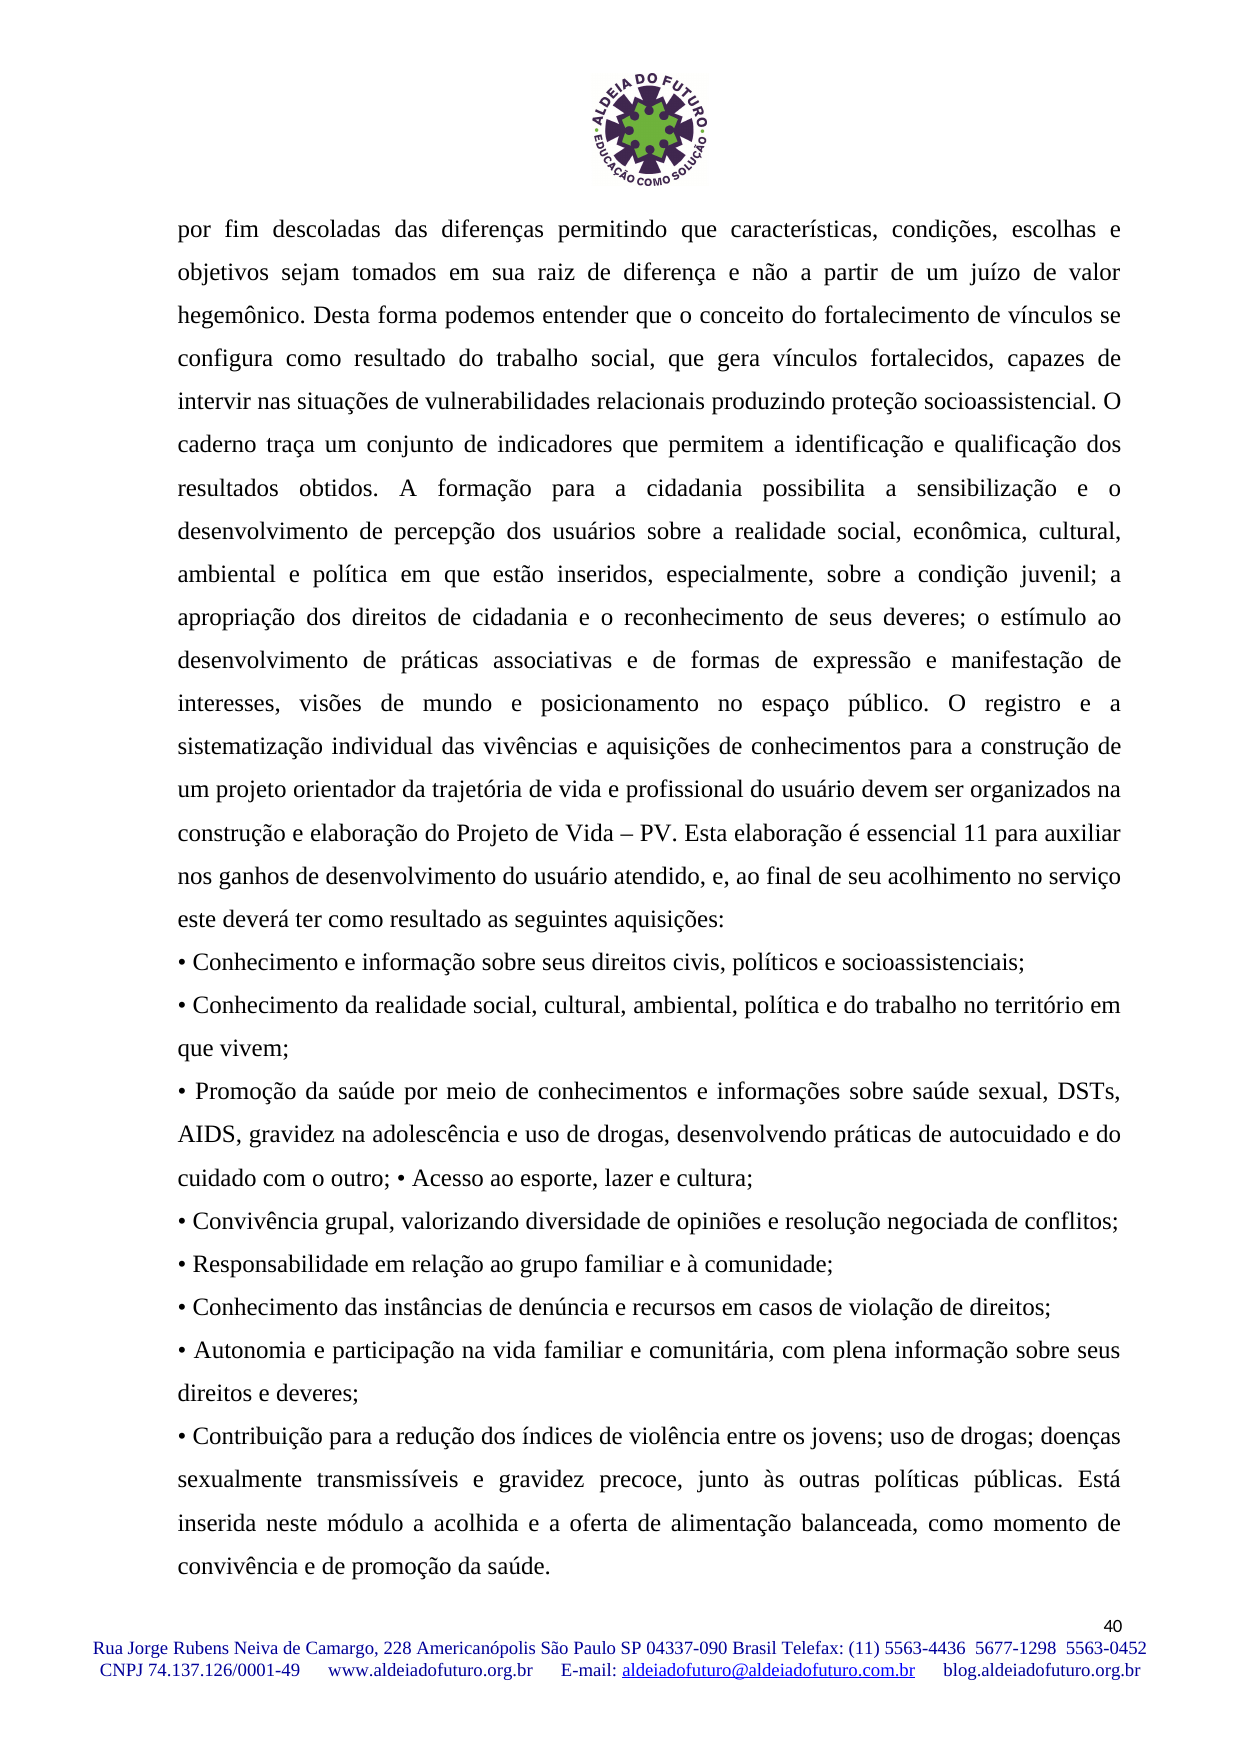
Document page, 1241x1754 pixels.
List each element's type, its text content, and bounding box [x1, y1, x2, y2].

picture [590, 73, 709, 186]
text • Contribuição para a redução dos índices de violência entre os jovens; uso de drogas; doenças sexualmente transmissíveis e gravidez precoce, junto às outras políticas públicas. Está inserida neste módulo a acolhida e a oferta de alimentação balanceada, como momento de convivência e de promoção da saúde. [177, 1421, 1122, 1579]
text • Conhecimento da realidade social, cultural, ambiental, política e do trabalho no território em que vivem; [177, 990, 1122, 1062]
text • Autonomia e participação na vida familiar e comunitária, com plena informação sobre seus direitos e deveres; [177, 1335, 1122, 1407]
text • Convivência grupal, valorizando diversidade de opiniões e resolução negociada de conflitos; [177, 1206, 1122, 1234]
text • Conhecimento das instâncias de denúncia e recursos em casos de violação de direitos; [177, 1292, 1122, 1321]
text • Promoção da saúde por meio de conhecimentos e informações sobre saúde sexual, DSTs, AIDS, gravidez na adolescência e uso de drogas, desenvolvendo práticas de autocuidado e do cuidado com o outro; • Acesso ao esporte, lazer e cultura; [177, 1076, 1122, 1191]
text • Conhecimento e informação sobre seus direitos civis, políticos e socioassistenciais; [177, 947, 1122, 976]
text • Responsabilidade em relação ao grupo familiar e à comunidade; [177, 1249, 1122, 1278]
